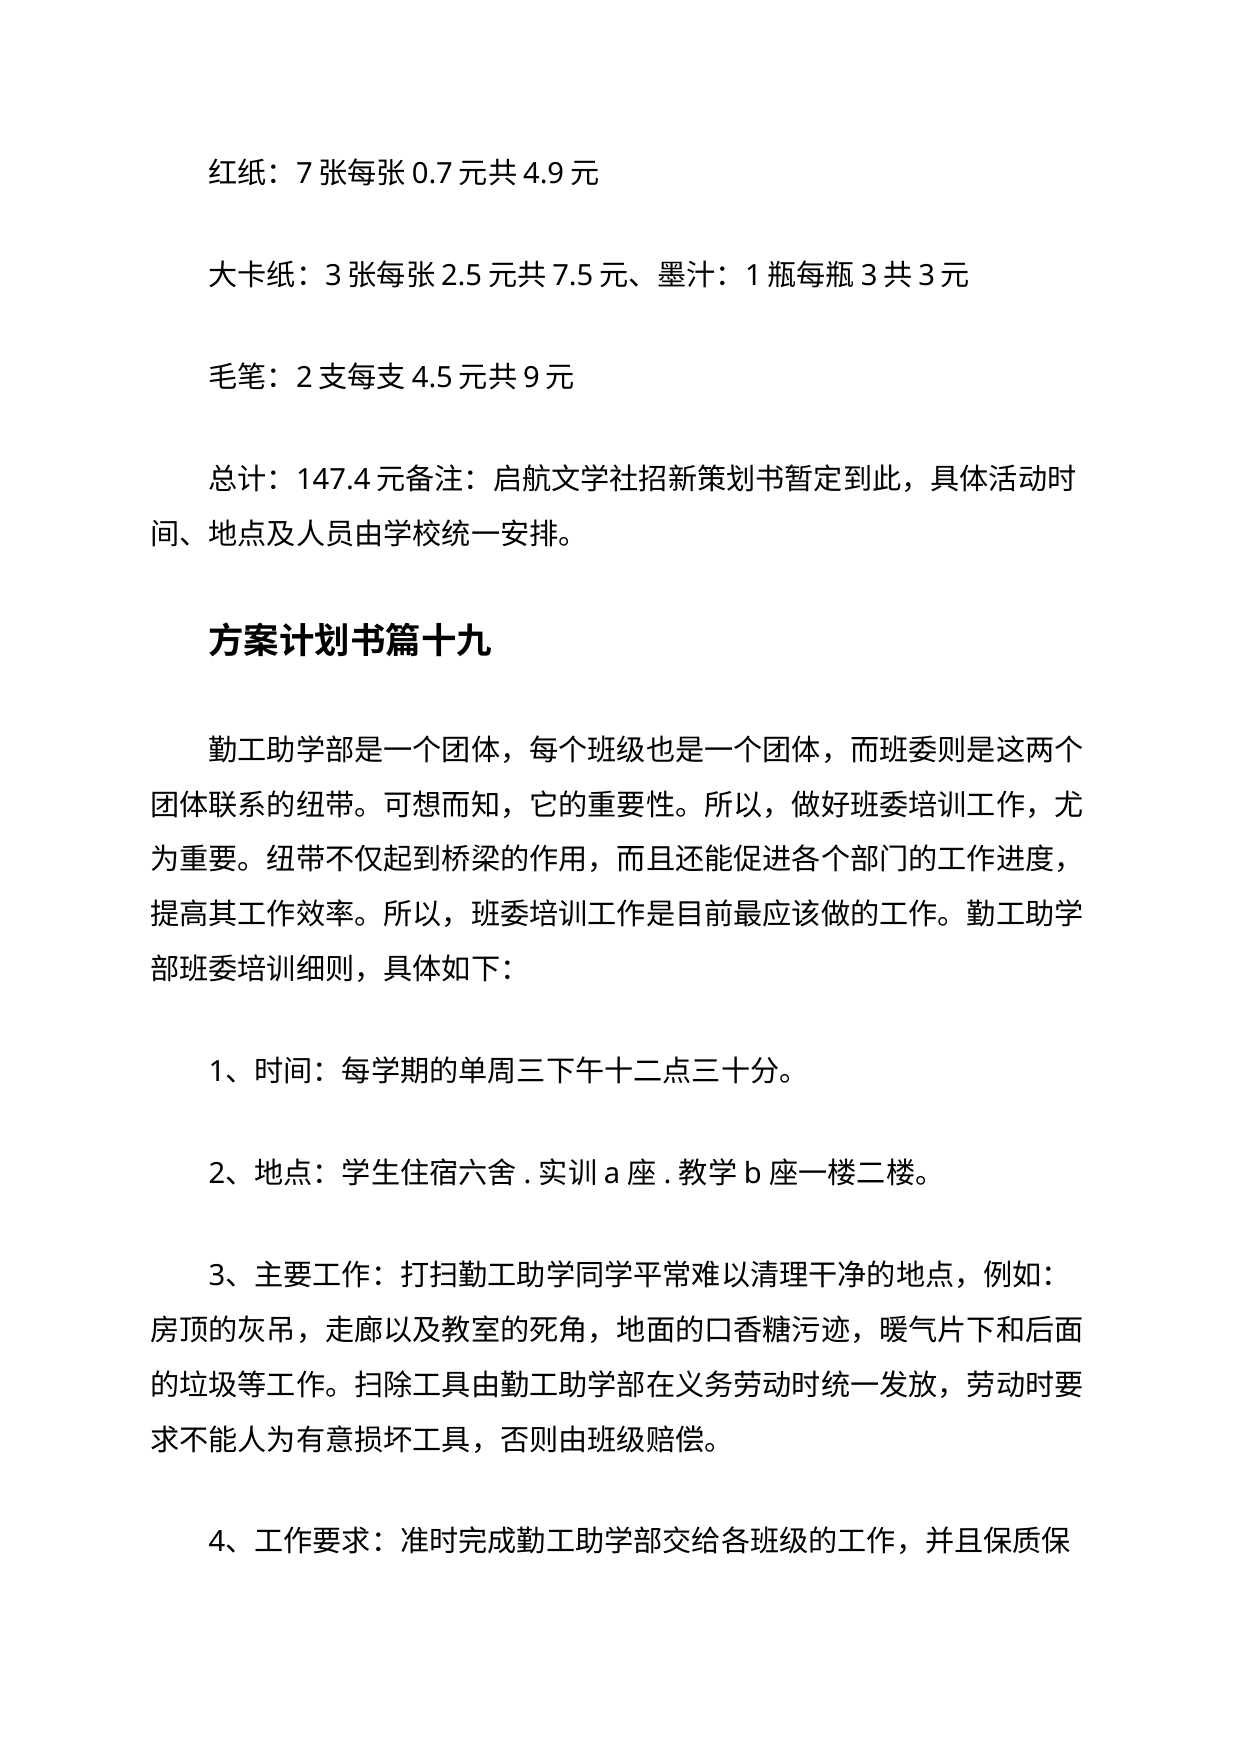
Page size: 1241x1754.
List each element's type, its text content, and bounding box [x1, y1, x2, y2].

text 总计：147.4元备注：启航文学社招新策划书暂定到此，具体活动时间、地点及人员由学校统一安排。 [150, 456, 1090, 553]
text 2、地点：学生住宿六舍 . 实训 a 座 . 教学 b 座一楼二楼。 [150, 1149, 1090, 1192]
text 方案计划书篇十九 [150, 613, 1090, 664]
text 红纸：7张每张0.7元共4.9元 [150, 150, 1090, 192]
text 1、时间：每学期的单周三下午十二点三十分。 [150, 1047, 1090, 1090]
text 毛笔：2支每支4.5元共9元 [150, 354, 1090, 396]
text 3、主要工作：打扫勤工助学同学平常难以清理干净的地点，例如：房顶的灰吊，走廊以及教室的死角，地面的口香糖污迹，暖气片下和后面的垃圾等工作。扫除工具由勤工助学部在义务劳动时统一发放，劳动时要求不能人为有意损坏工具，否则由班级赔偿。 [150, 1251, 1090, 1458]
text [150, 1518, 1090, 1560]
text 勤工助学部是一个团体，每个班级也是一个团体，而班委则是这两个团体联系的纽带。可想而知，它的重要性。所以，做好班委培训工作，尤为重要。纽带不仅起到桥梁的作用，而且还能促进各个部门的工作进度，提高其工作效率。所以，班委培训工作是目前最应该做的工作。勤工助学部班委培训细则，具体如下： [150, 726, 1090, 988]
text 大卡纸：3张每张2.5元共7.5元、墨汁：1瓶每瓶3共3元 [150, 252, 1090, 294]
